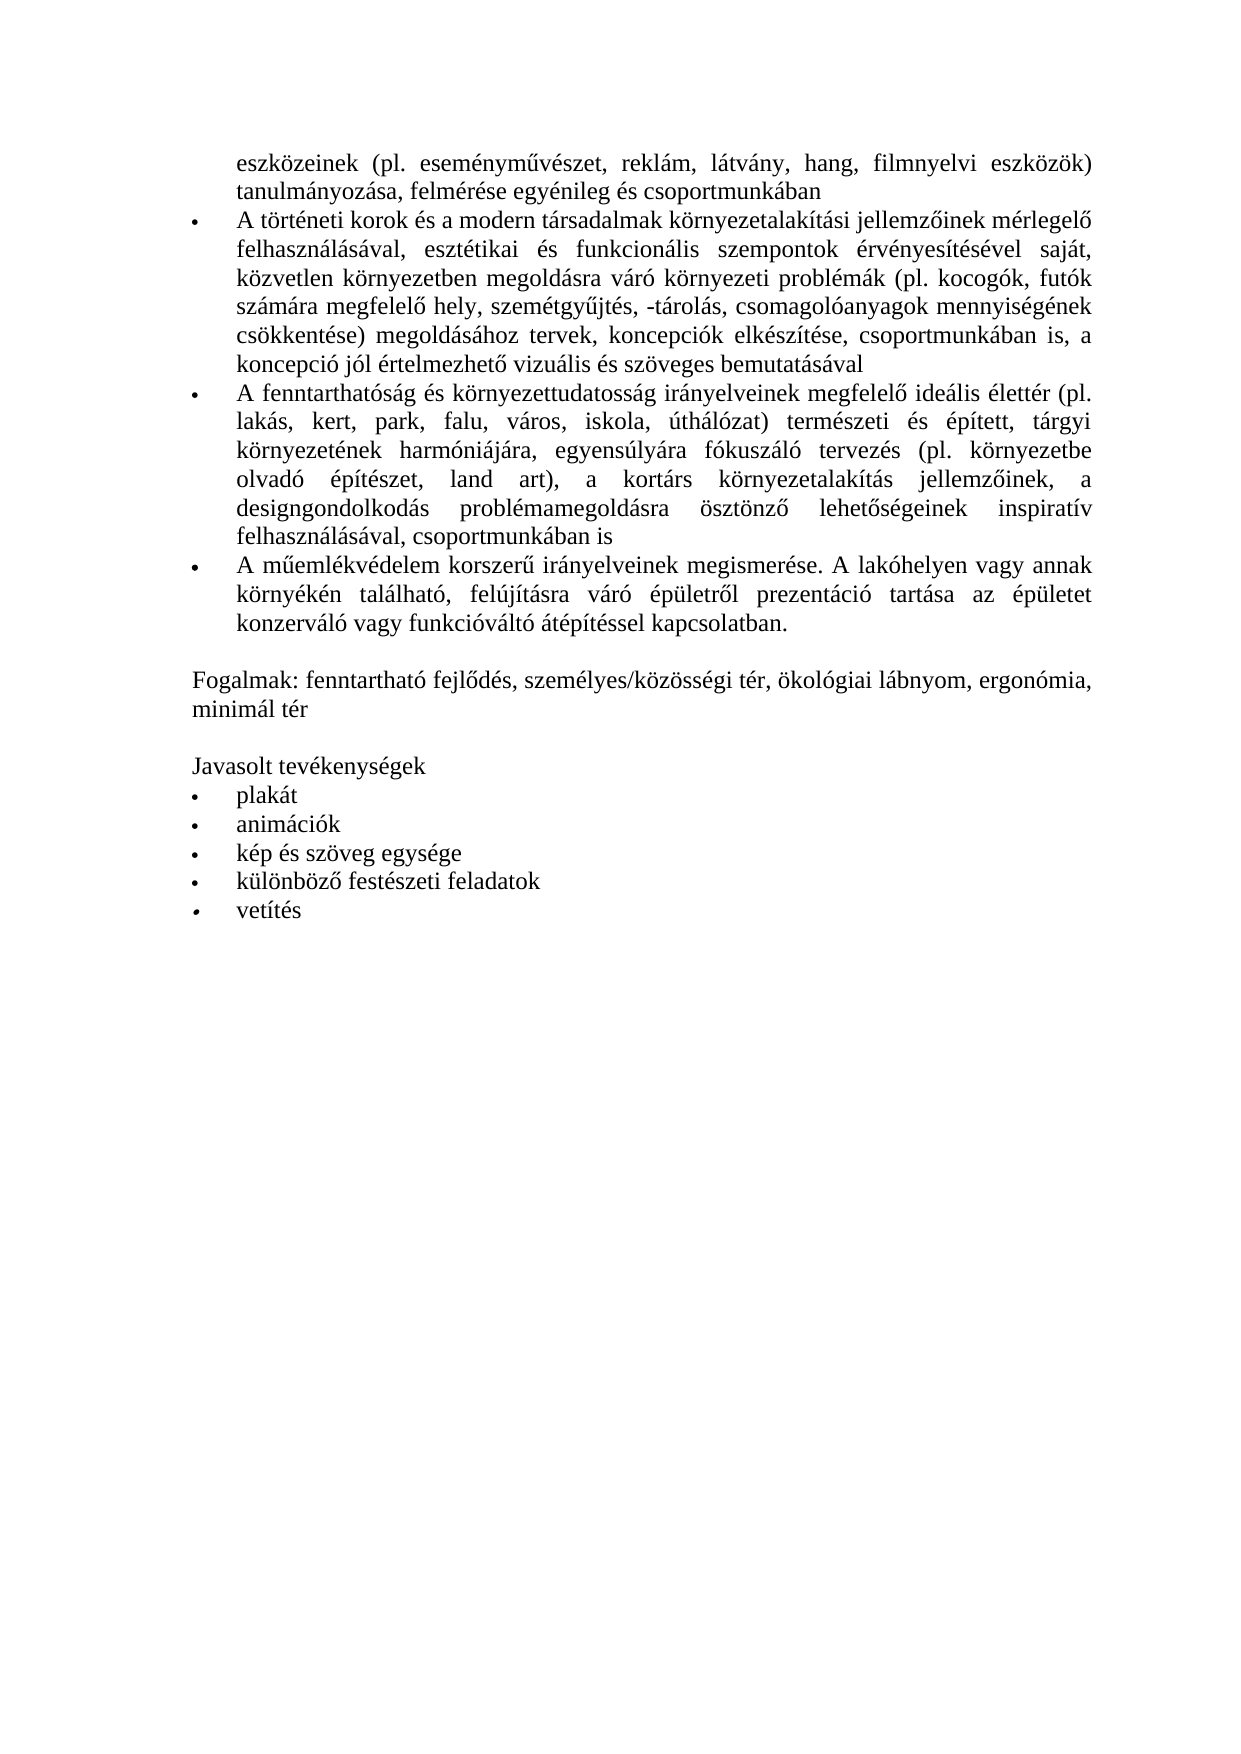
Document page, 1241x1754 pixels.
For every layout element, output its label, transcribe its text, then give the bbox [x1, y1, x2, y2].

list kép és szöveg egysége [192, 838, 1093, 866]
list különböző festészeti feladatok [192, 866, 1093, 895]
text Fogalmak: fenntartható fejlődés, személyes/közösségi tér, ökológiai lábnyom, ergonómia, minimál tér [192, 665, 1093, 723]
text Javasolt tevékenységek [192, 751, 1093, 780]
list A fenntarthatóság és környezettudatosság irányelveinek megfelelő ideális élettér (pl. lakás, kert, park, falu, város, iskola, úthálózat) természeti és épített, tárgyi környezetének harmóniájára, egyensúlyára fókuszáló tervezés (pl. környezetbe olvadó építészet, land art), a kortárs környezetalakítás jellemzőinek, a designgondolkodás problémamegoldásra ösztönző lehetőségeinek inspiratív felhasználásával, csoportmunkában is [192, 378, 1093, 550]
list A történeti korok és a modern társadalmak környezetalakítási jellemzőinek mérlegelő felhasználásával, esztétikai és funkcionális szempontok érvényesítésével saját, közvetlen környezetben megoldásra váró környezeti problémák (pl. kocogók, futók számára megfelelő hely, szemétgyűjtés, -tárolás, csomagolóanyagok mennyiségének csökkentése) megoldásához tervek, koncepciók elkészítése, csoportmunkában is, a koncepció jól értelmezhető vizuális és szöveges bemutatásával [192, 205, 1093, 378]
list plakát [192, 780, 1093, 809]
list A műemlékvédelem korszerű irányelveinek megismerése. A lakóhelyen vagy annak környékén található, felújításra váró épületről prezentáció tartása az épületet konzerváló vagy funkcióváltó átépítéssel kapcsolatban. [192, 550, 1093, 636]
list animációk [192, 809, 1093, 838]
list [192, 148, 1093, 205]
list vetítés [192, 895, 1093, 924]
